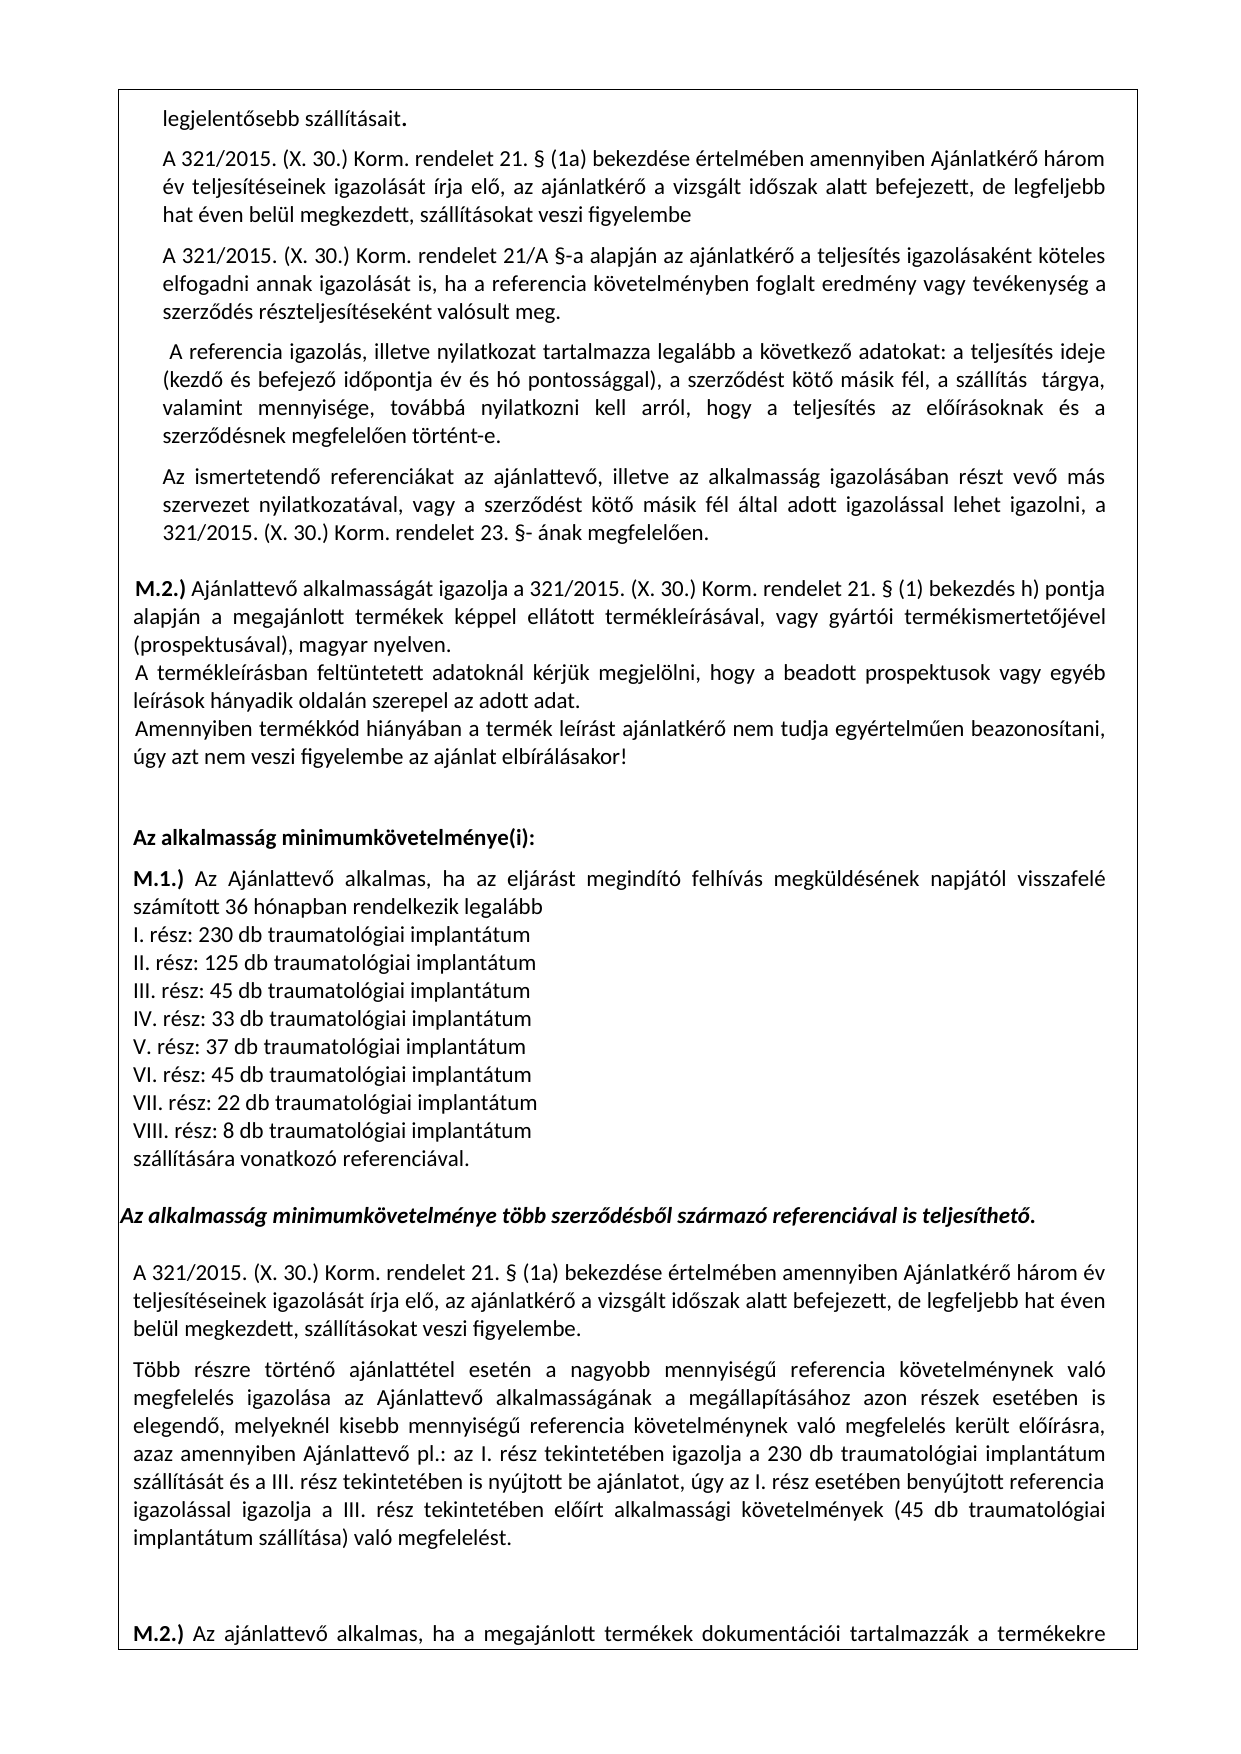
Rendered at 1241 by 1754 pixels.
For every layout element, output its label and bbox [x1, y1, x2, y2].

table_header [119, 90, 1137, 1649]
